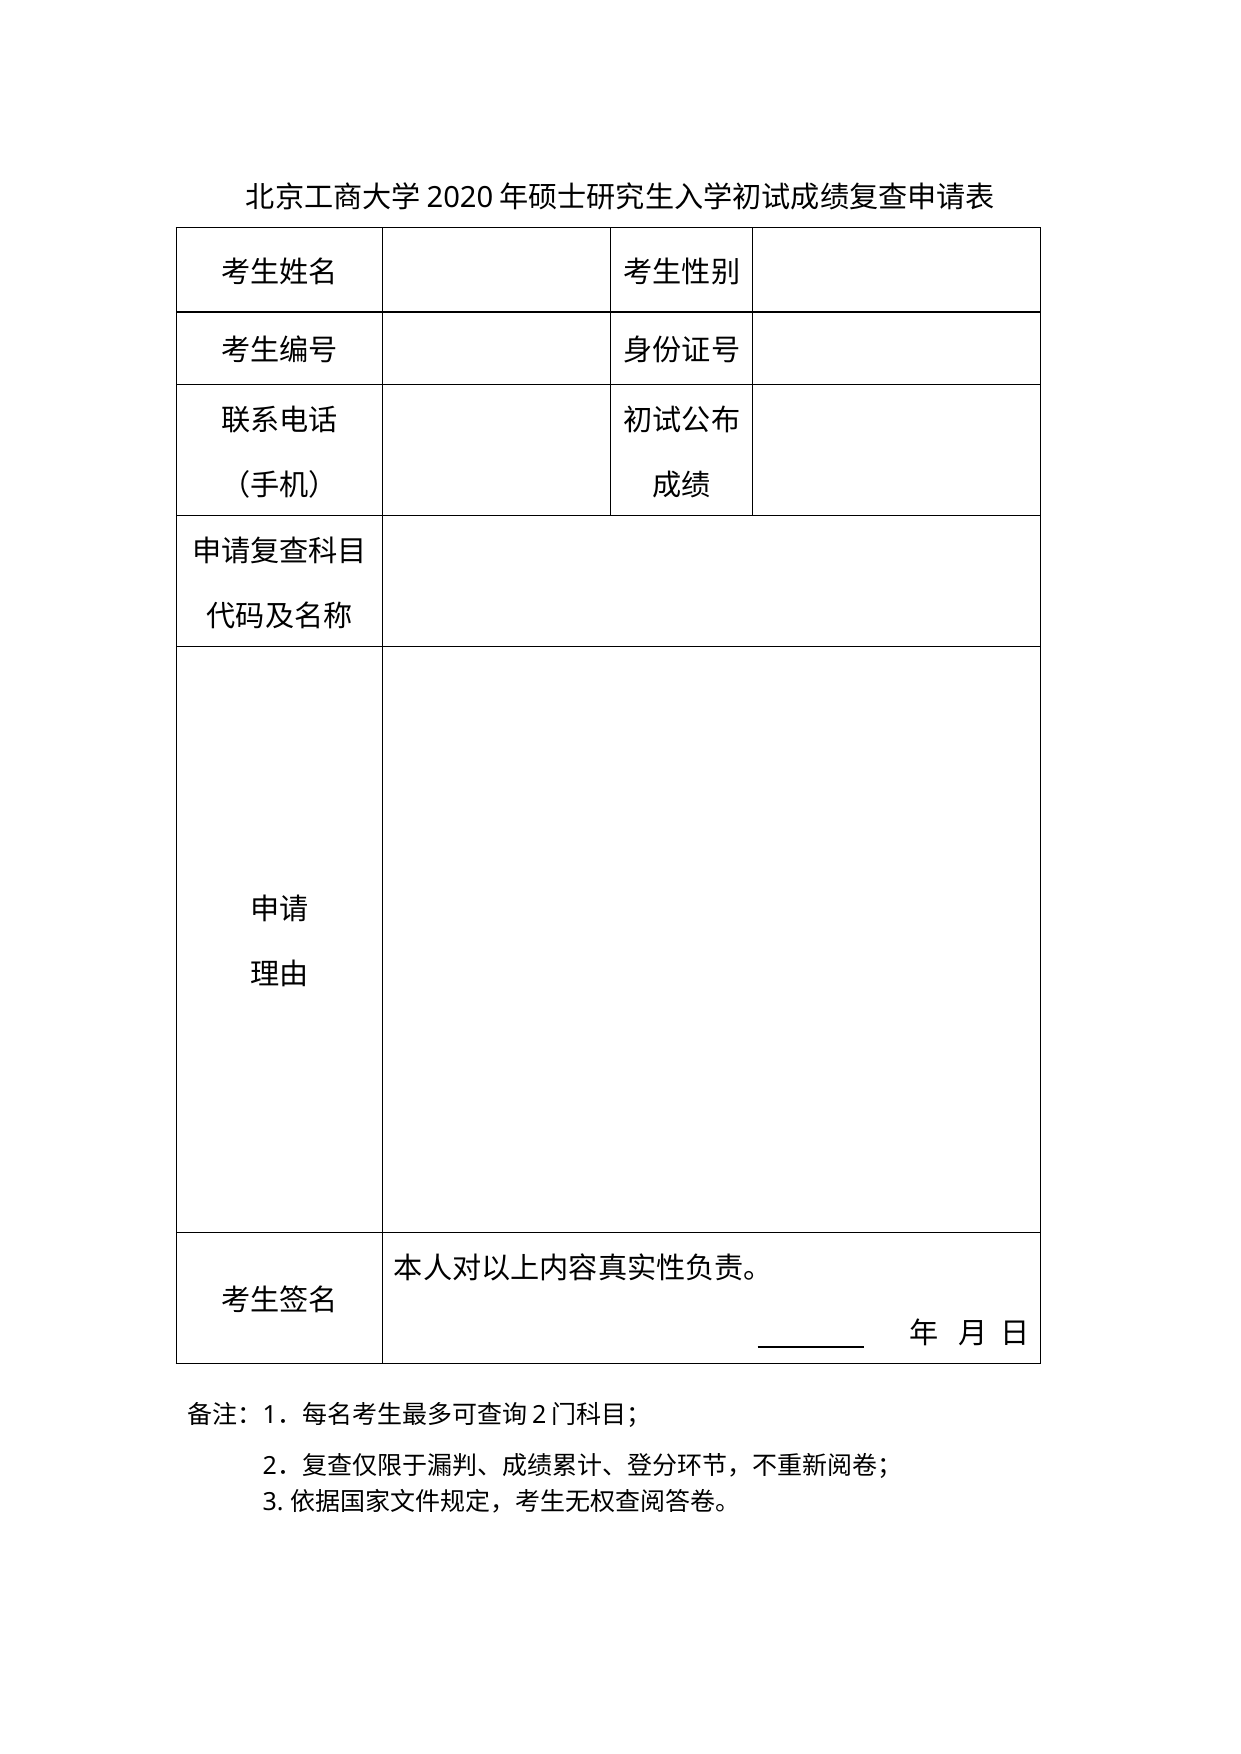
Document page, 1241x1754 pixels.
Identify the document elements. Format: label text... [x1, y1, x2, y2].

text 北京工商大学2020年硕士研究生入学初试成绩复查申请表 [187, 162, 1053, 227]
table_header [383, 228, 610, 311]
text 备注：1．每名考生最多可查询2门科目； [187, 1380, 1053, 1445]
text 3. 依据国家文件规定，考生无权查阅答卷。 [187, 1482, 1053, 1518]
table_cell 考生编号 [177, 313, 382, 384]
text 2．复查仅限于漏判、成绩累计、登分环节，不重新阅卷； [187, 1445, 1053, 1482]
table_cell [753, 313, 1040, 384]
table_cell [383, 385, 610, 515]
table_cell 身份证号 [611, 313, 752, 384]
table_header 考生性别 [611, 228, 752, 311]
table_cell [383, 647, 1040, 1232]
table_cell [753, 385, 1040, 515]
table_header 考生姓名 [177, 228, 382, 311]
table_cell 考生签名 [177, 1233, 382, 1363]
table_cell 本人对以上内容真实性负责。 年 月 日 [383, 1233, 1040, 1363]
table_cell 申请 理由 [177, 647, 382, 1232]
table_cell 初试公布成绩 [611, 385, 752, 515]
table_cell 联系电话 （手机） [177, 385, 382, 515]
table_cell 申请复查科目代码及名称 [177, 516, 382, 646]
table_cell [383, 516, 1040, 646]
table_header [753, 228, 1040, 311]
table_cell [383, 313, 610, 384]
